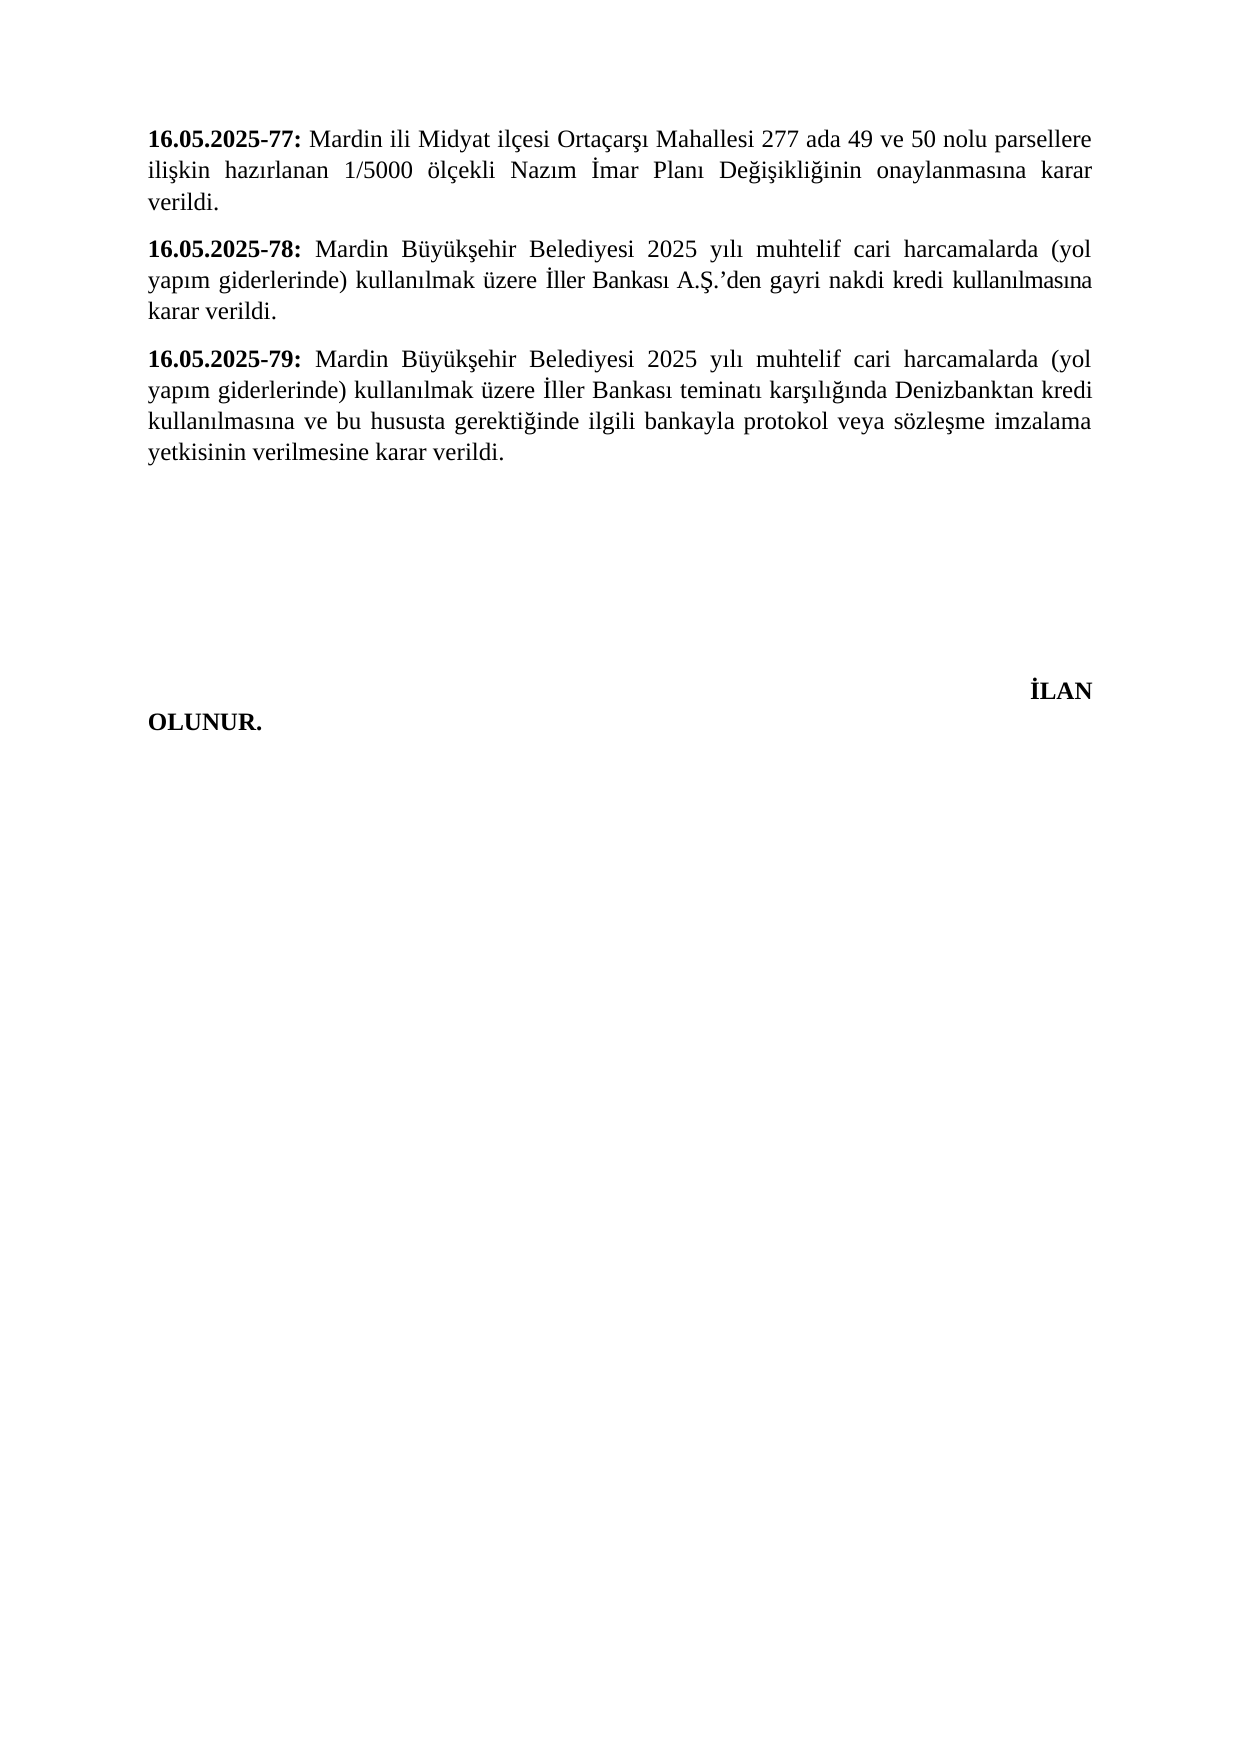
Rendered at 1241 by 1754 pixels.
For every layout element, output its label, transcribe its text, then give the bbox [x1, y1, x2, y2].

text İLAN OLUNUR. [148, 676, 1092, 736]
text 16.05.2025-77: Mardin ili Midyat ilçesi Ortaçarşı Mahallesi 277 ada 49 ve 50 nolu parsellere ilişkin hazırlanan 1/5000 ölçekli Nazım İmar Planı Değişikliğinin onaylanmasına karar verildi. [148, 124, 1092, 215]
text 16.05.2025-78: Mardin Büyükşehir Belediyesi 2025 yılı muhtelif cari harcamalarda (yol yapım giderlerinde) kullanılmak üzere İller Bankası A.Ş.’den gayri nakdi kredi kullanılmasına karar verildi. [148, 234, 1092, 325]
text 16.05.2025-79: Mardin Büyükşehir Belediyesi 2025 yılı muhtelif cari harcamalarda (yol yapım giderlerinde) kullanılmak üzere İller Bankası teminatı karşılığında Denizbanktan kredi kullanılmasına ve bu hususta gerektiğinde ilgili bankayla protokol veya sözleşme imzalama yetkisinin verilmesine karar verildi. [148, 344, 1092, 466]
